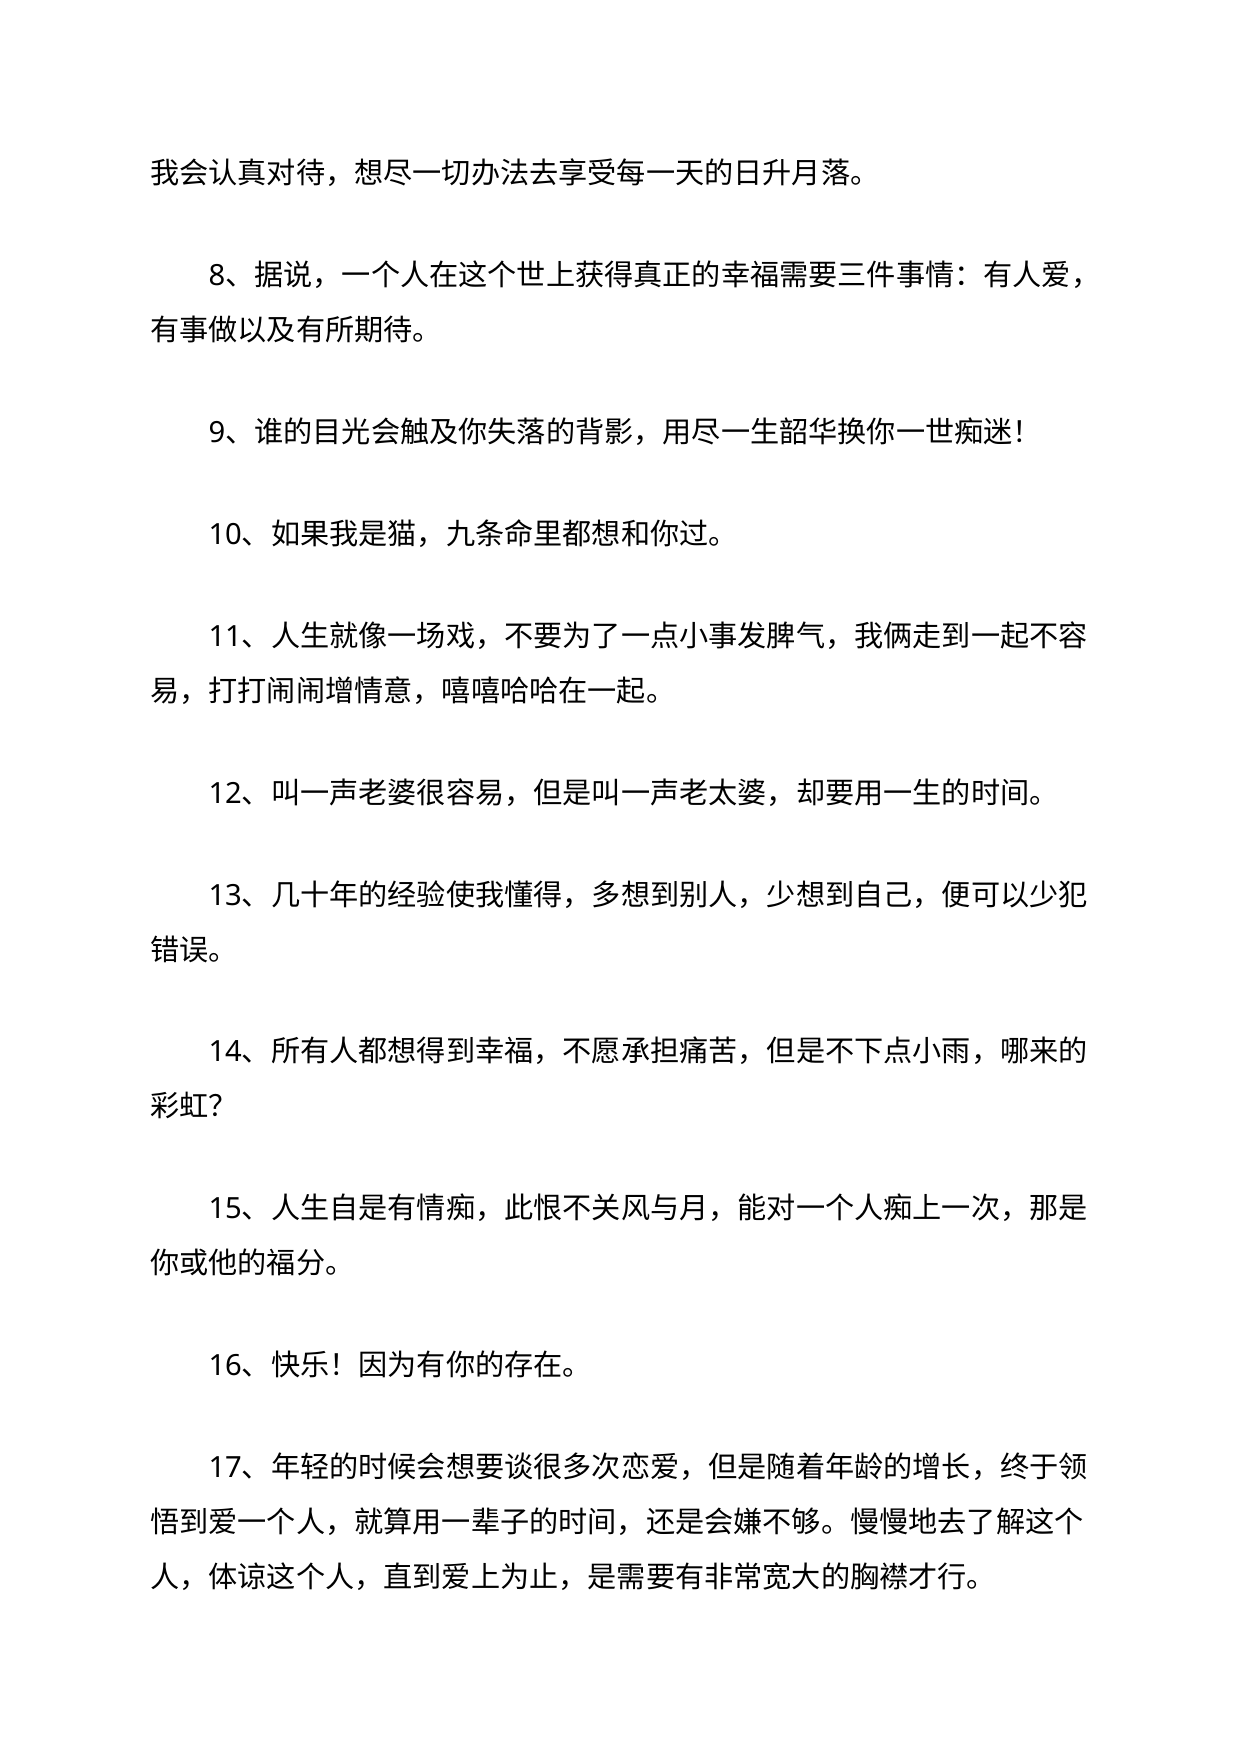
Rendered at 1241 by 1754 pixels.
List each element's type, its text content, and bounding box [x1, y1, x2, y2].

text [150, 150, 1090, 192]
text 8、据说，一个人在这个世上获得真正的幸福需要三件事情：有人爱，有事做以及有所期待。 [150, 252, 1090, 349]
text 9、谁的目光会触及你失落的背影，用尽一生韶华换你一世痴迷！ [150, 408, 1090, 451]
text 11、人生就像一场戏，不要为了一点小事发脾气，我俩走到一起不容易，打打闹闹增情意，嘻嘻哈哈在一起。 [150, 612, 1090, 710]
text 13、几十年的经验使我懂得，多想到别人，少想到自己，便可以少犯错误。 [150, 871, 1090, 968]
text 16、快乐！因为有你的存在。 [150, 1342, 1090, 1384]
text 14、所有人都想得到幸福，不愿承担痛苦，但是不下点小雨，哪来的彩虹？ [150, 1028, 1090, 1125]
text 10、如果我是猫，九条命里都想和你过。 [150, 511, 1090, 553]
text 15、人生自是有情痴，此恨不关风与月，能对一个人痴上一次，那是你或他的福分。 [150, 1185, 1090, 1282]
text 12、叫一声老婆很容易，但是叫一声老太婆，却要用一生的时间。 [150, 769, 1090, 812]
text 17、年轻的时候会想要谈很多次恋爱，但是随着年龄的增长，终于领悟到爱一个人，就算用一辈子的时间，还是会嫌不够。慢慢地去了解这个人，体谅这个人，直到爱上为止，是需要有非常宽大的胸襟才行。 [150, 1443, 1090, 1596]
